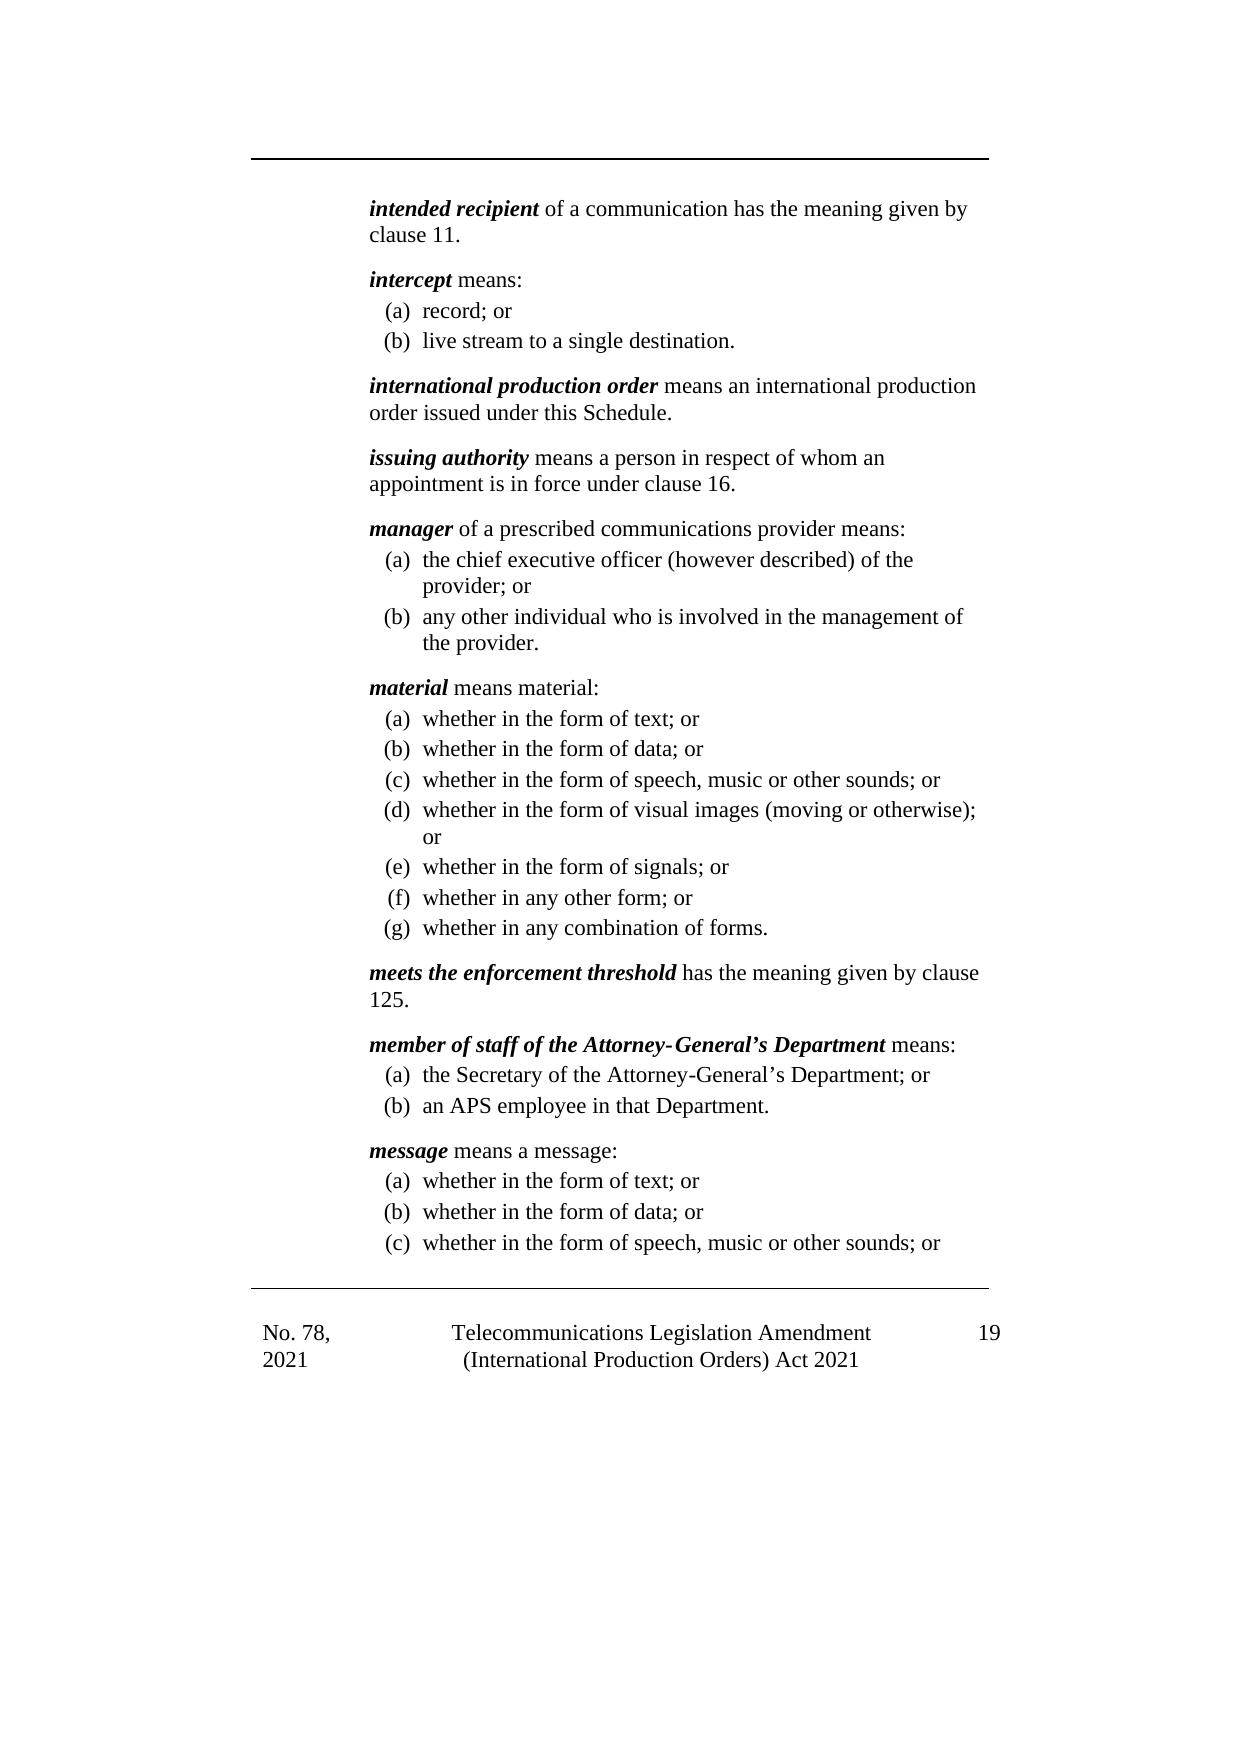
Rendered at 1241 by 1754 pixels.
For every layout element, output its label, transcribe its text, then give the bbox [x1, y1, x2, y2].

text meets the enforcement threshold has the meaning given by clause 125. [369, 959, 989, 1012]
text intended recipient of a communication has the meaning given by clause 11. [369, 195, 989, 248]
text (a) whether in the form of text; or [251, 1167, 989, 1194]
text (f) whether in any other form; or [251, 884, 989, 910]
text intercept means: [369, 266, 989, 293]
text (a) the chief executive officer (however described) of the provider; or [251, 546, 989, 599]
text (b) any other individual who is involved in the management of the provider. [251, 603, 989, 656]
text (c) whether in the form of speech, music or other sounds; or [251, 766, 989, 792]
text (a) the Secretary of the Attorney-General’s Department; or [251, 1061, 989, 1088]
text issuing authority means a person in respect of whom an appointment is in force under clause 16. [369, 444, 989, 497]
text member of staff of the Attorney-General’s Department means: [369, 1031, 989, 1057]
text (d) whether in the form of visual images (moving or otherwise); or [251, 796, 989, 849]
text message means a message: [369, 1137, 989, 1163]
text (b) whether in the form of data; or [251, 735, 989, 762]
text (b) live stream to a single destination. [251, 327, 989, 354]
text (b) an APS employee in that Department. [251, 1092, 989, 1118]
text (g) whether in any combination of forms. [251, 914, 989, 941]
text (b) whether in the form of data; or [251, 1198, 989, 1224]
text international production order means an international production order issued under this Schedule. [369, 372, 989, 425]
text material means material: [369, 674, 989, 701]
text (c) whether in the form of speech, music or other sounds; or [251, 1228, 989, 1255]
text (e) whether in the form of signals; or [251, 853, 989, 879]
text manager of a prescribed communications provider means: [369, 515, 989, 542]
text (a) record; or [251, 297, 989, 323]
text (a) whether in the form of text; or [251, 705, 989, 731]
